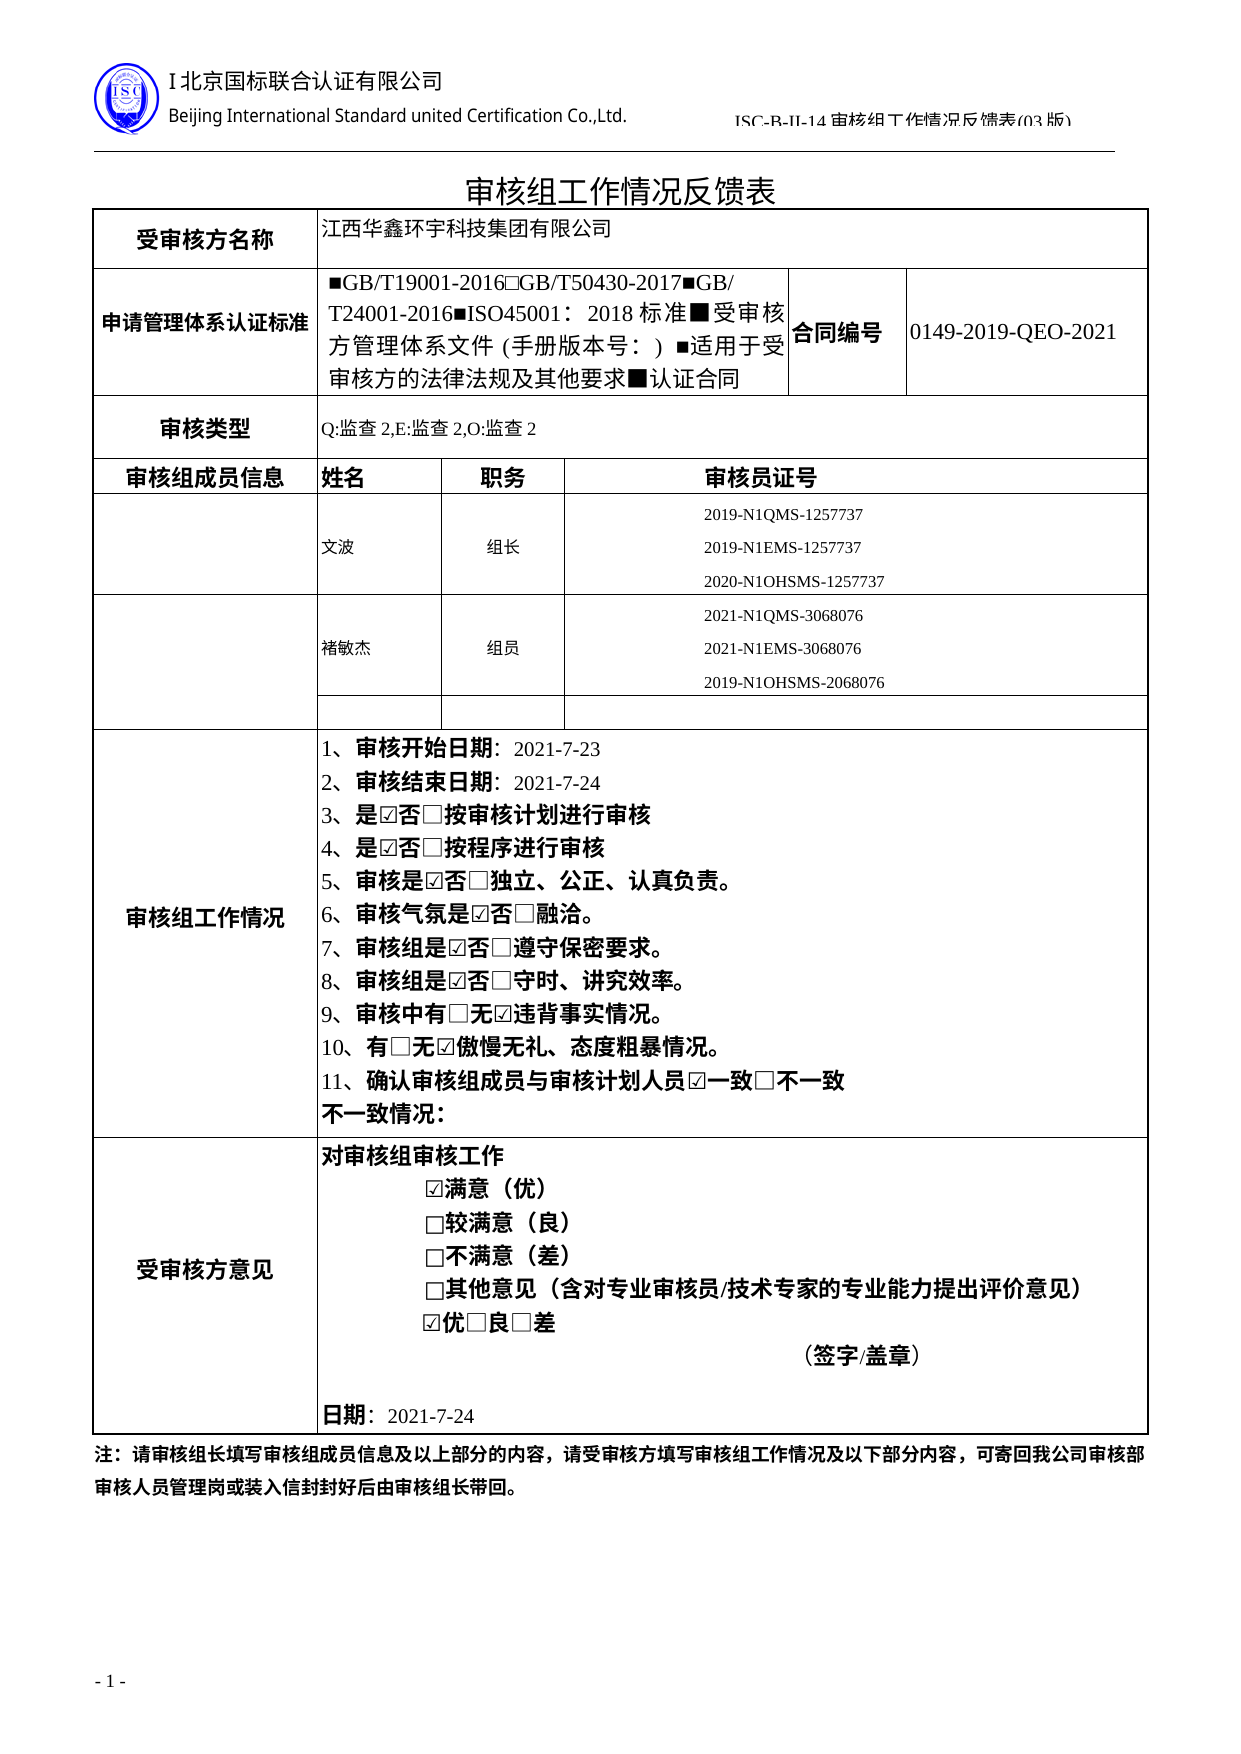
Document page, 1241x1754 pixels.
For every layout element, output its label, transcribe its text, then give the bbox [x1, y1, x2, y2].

table_cell ■GB/T19001-2016□GB/T50430-2017■GB/T24001-2016■ISO45001：2018标准■受审核方管理体系文件 (手册版本号：) ■适用于受审核方的法律法规及其他要求■认证合同 [318, 269, 788, 394]
table_cell 职务 [442, 459, 564, 493]
text 注：请审核组长填写审核组成员信息及以上部分的内容，请受审核方填写审核组工作情况及以下部分内容，可寄回我公司审核部审核人员管理岗或装入信封封好后由审核组长带回。 [94, 1435, 1146, 1501]
table_header 江西华鑫环宇科技集团有限公司 [318, 210, 1147, 267]
table_cell 受审核方意见 [94, 1138, 317, 1433]
table_cell 褚敏杰 [318, 595, 441, 695]
table_cell 对审核组审核工作 ☑满意（优） □较满意（良） □不满意（差） □其他意见（含对专业审核员/技术专家的专业能力提出评价意见） ☑优□良□差 （签字/盖章） 日期：2021-7-24 [318, 1138, 1147, 1433]
table_cell 审核组工作情况 [94, 730, 317, 1137]
table_cell 2021-N1QMS-3068076 2021-N1EMS-3068076 2019-N1OHSMS-2068076 [565, 595, 1147, 695]
table_cell 0149-2019-QEO-2021 [907, 269, 1147, 394]
table_cell Q:监查2,E:监查2,O:监查2 [318, 396, 1147, 458]
table_header 受审核方名称 [94, 210, 317, 267]
table_cell [94, 494, 317, 594]
table_cell [565, 696, 1147, 729]
table_cell 审核类型 [94, 396, 317, 458]
table_cell 组员 [442, 595, 564, 695]
table_cell 合同编号 [789, 269, 906, 394]
table_cell [442, 696, 564, 729]
table_cell 审核员证号 [565, 459, 1147, 493]
picture [94, 63, 162, 135]
table_cell [318, 696, 441, 729]
table_cell 2019-N1QMS-1257737 2019-N1EMS-1257737 2020-N1OHSMS-1257737 [565, 494, 1147, 594]
table_cell 文波 [318, 494, 441, 594]
text 审核组工作情况反馈表 [94, 183, 1146, 208]
table_cell 1、审核开始日期：2021-7-23 2、审核结束日期：2021-7-24 3、是☑否□按审核计划进行审核 4、是☑否□按程序进行审核 5、审核是☑否□独立、公正、认真负责。 6、审核气氛是☑否□融洽。 7、审核组是☑否□遵守保密要求。 8、审核组是☑否□守时、讲究效率。 9、审核中有□无☑违背事实情况。 10、有□无☑傲慢无礼、态度粗暴情况。 11、确认审核组成员与审核计划人员☑一致□不一致 不一致情况： [318, 730, 1147, 1137]
table_cell 申请管理体系认证标准 [94, 269, 317, 394]
table_cell [94, 595, 317, 729]
table_cell 姓名 [318, 459, 441, 493]
table_cell 审核组成员信息 [94, 459, 317, 493]
table_cell 组长 [442, 494, 564, 594]
